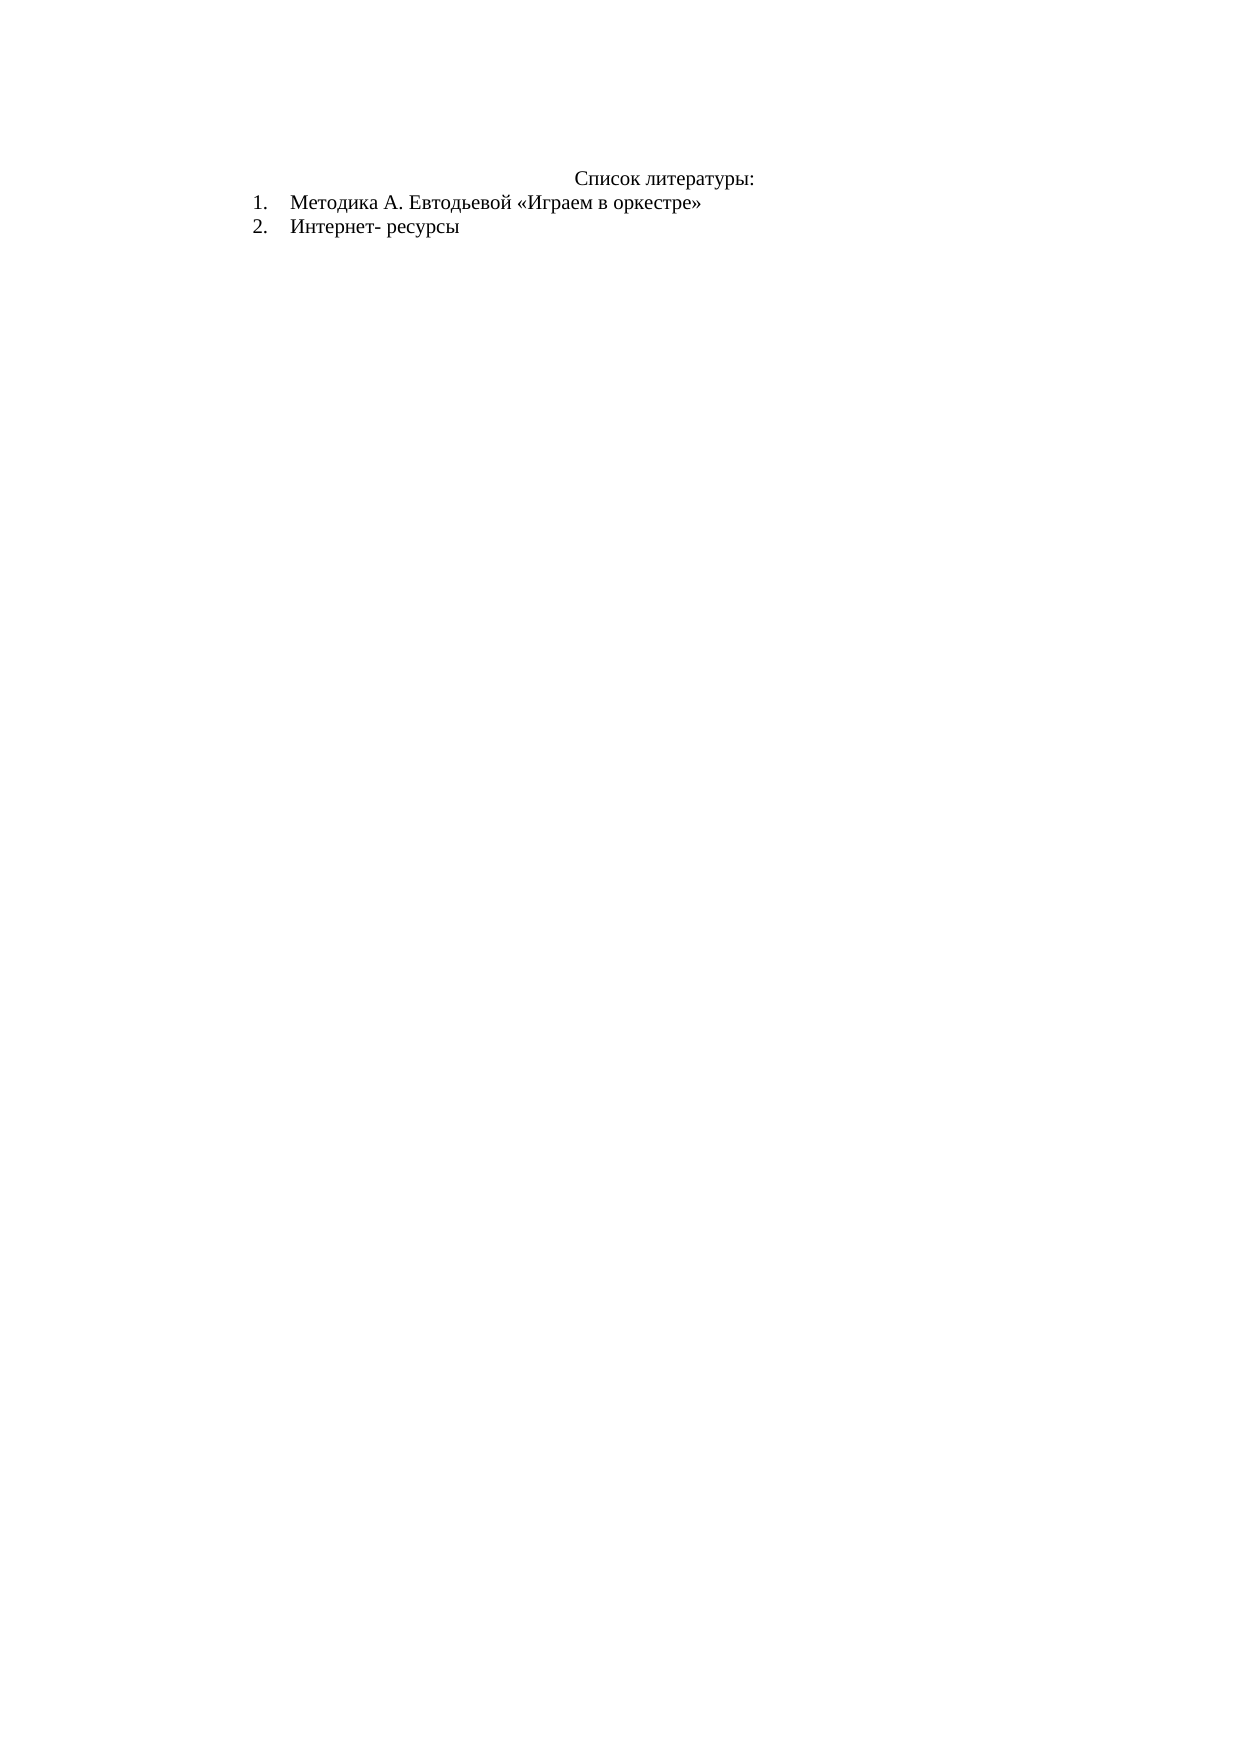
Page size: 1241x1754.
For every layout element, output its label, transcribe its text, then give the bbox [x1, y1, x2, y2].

list Методика А. Евтодьевой «Играем в оркестре» [252, 190, 1152, 214]
list Интернет- ресурсы [252, 214, 1152, 238]
text Список литературы: [177, 166, 1152, 190]
